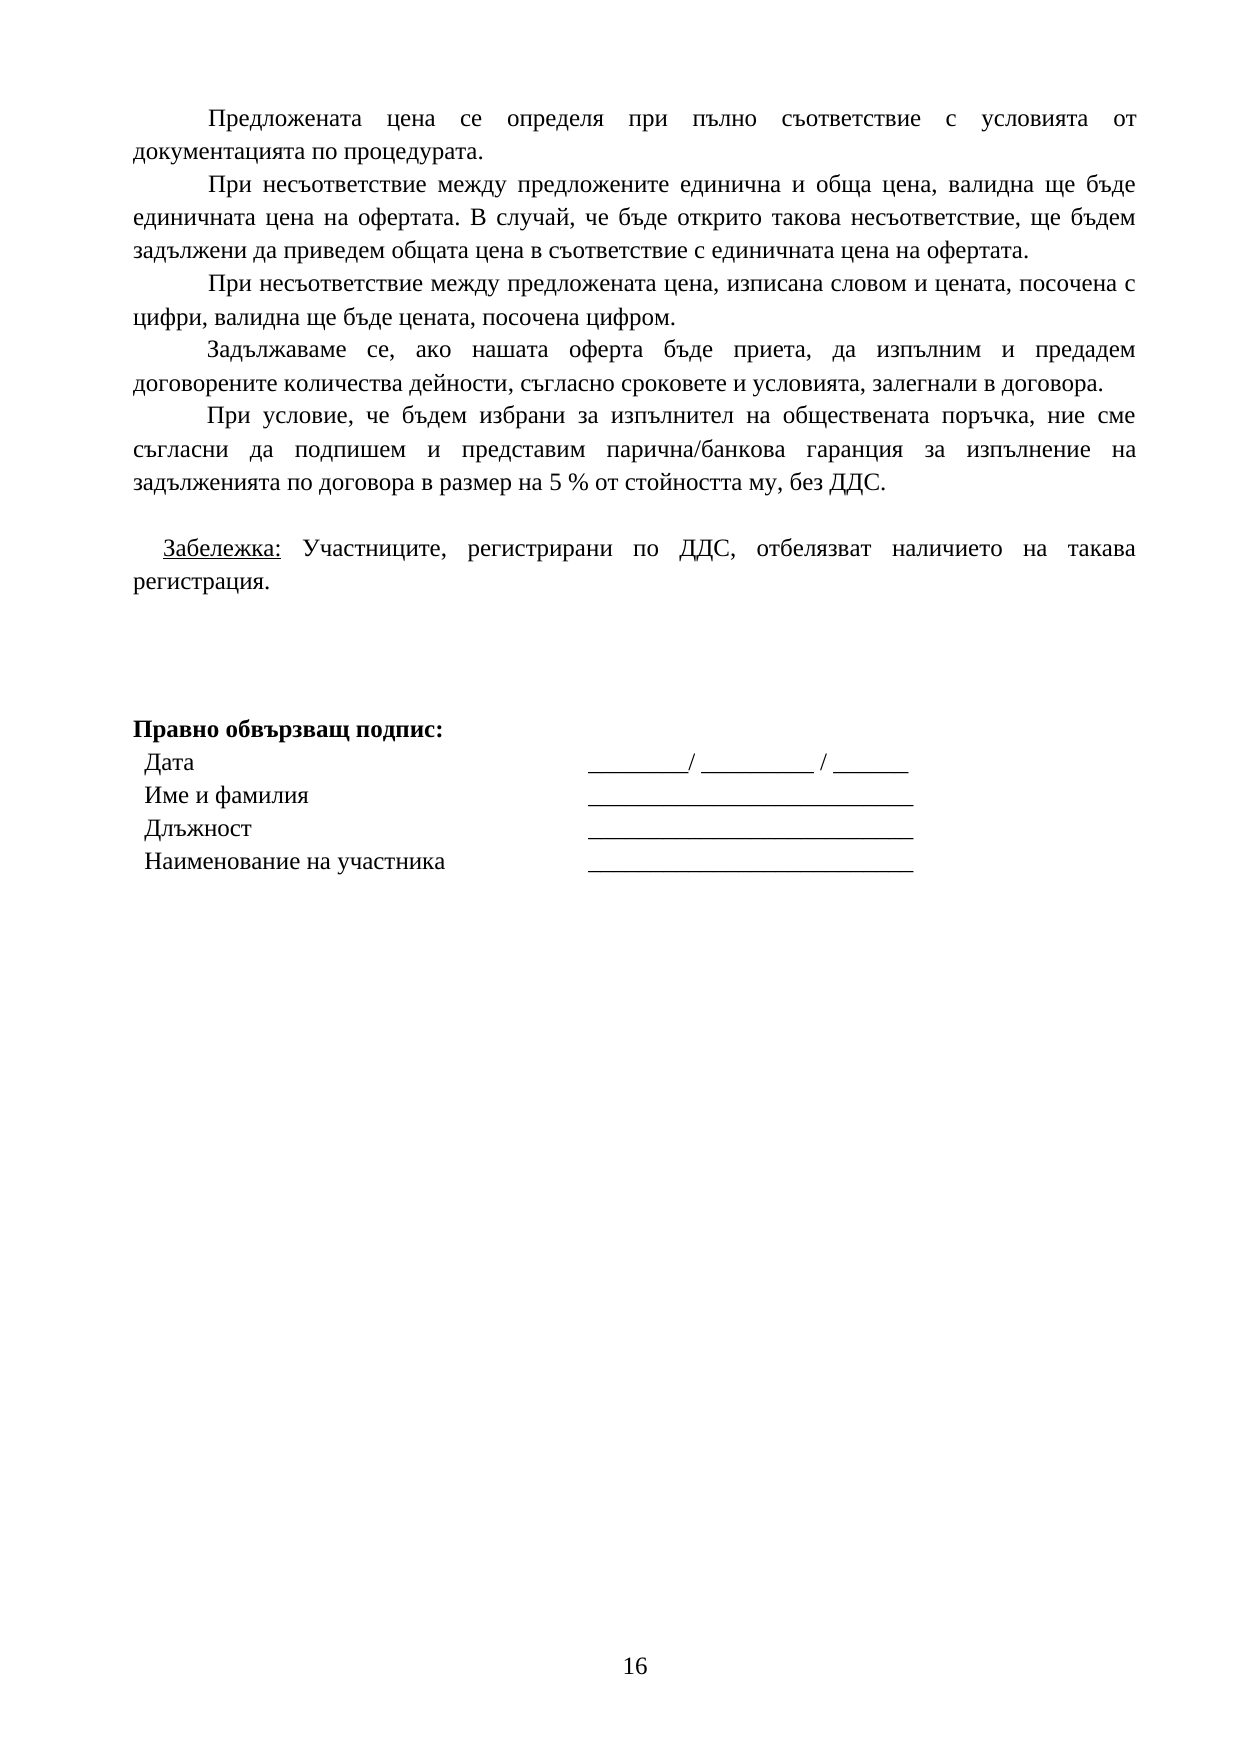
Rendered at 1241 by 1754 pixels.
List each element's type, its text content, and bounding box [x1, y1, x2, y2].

table_cell __________________________ [577, 780, 1100, 813]
table_cell __________________________ [577, 846, 1100, 879]
text Задължаваме се, ако нашата оферта бъде приета, да изпълним и предадем договорените количества дейности, съгласно сроковете и условията, залегнали в договора. [133, 334, 1137, 396]
table_cell Наименование на участника [133, 846, 577, 879]
table_cell Име и фамилия [133, 780, 577, 813]
table_header ________/ _________ / ______ [577, 747, 1100, 780]
table_header Дата [133, 747, 577, 780]
text При несъответствие между предложената цена, изписана словом и цената, посочена с цифри, валидна ще бъде цената, посочена цифром. [133, 268, 1137, 330]
list При условие, че бъдем избрани за изпълнител на обществената поръчка, ние сме съгласни да подпишем и представим парична/банкова гаранция за изпълнение на задълженията по договора в размер на 5 % от стойността му, без ДДС. [133, 401, 1137, 495]
text Забележка: Участниците, регистрирани по ДДС, отбелязват наличието на такава регистрация. [133, 533, 1137, 594]
table_cell __________________________ [577, 813, 1100, 846]
table_cell Длъжност [133, 813, 577, 846]
text При несъответствие между предложените единична и обща цена, валидна ще бъде единичната цена на офертата. В случай, че бъде открито такова несъответствие, ще бъдем задължени да приведем общата цена в съответствие с единичната цена на офертата. [133, 169, 1137, 264]
text Правно обвързващ подпис: [133, 714, 1137, 742]
text Предложената цена се определя при пълно съответствие с условията от документацията по процедурата. [133, 103, 1137, 165]
